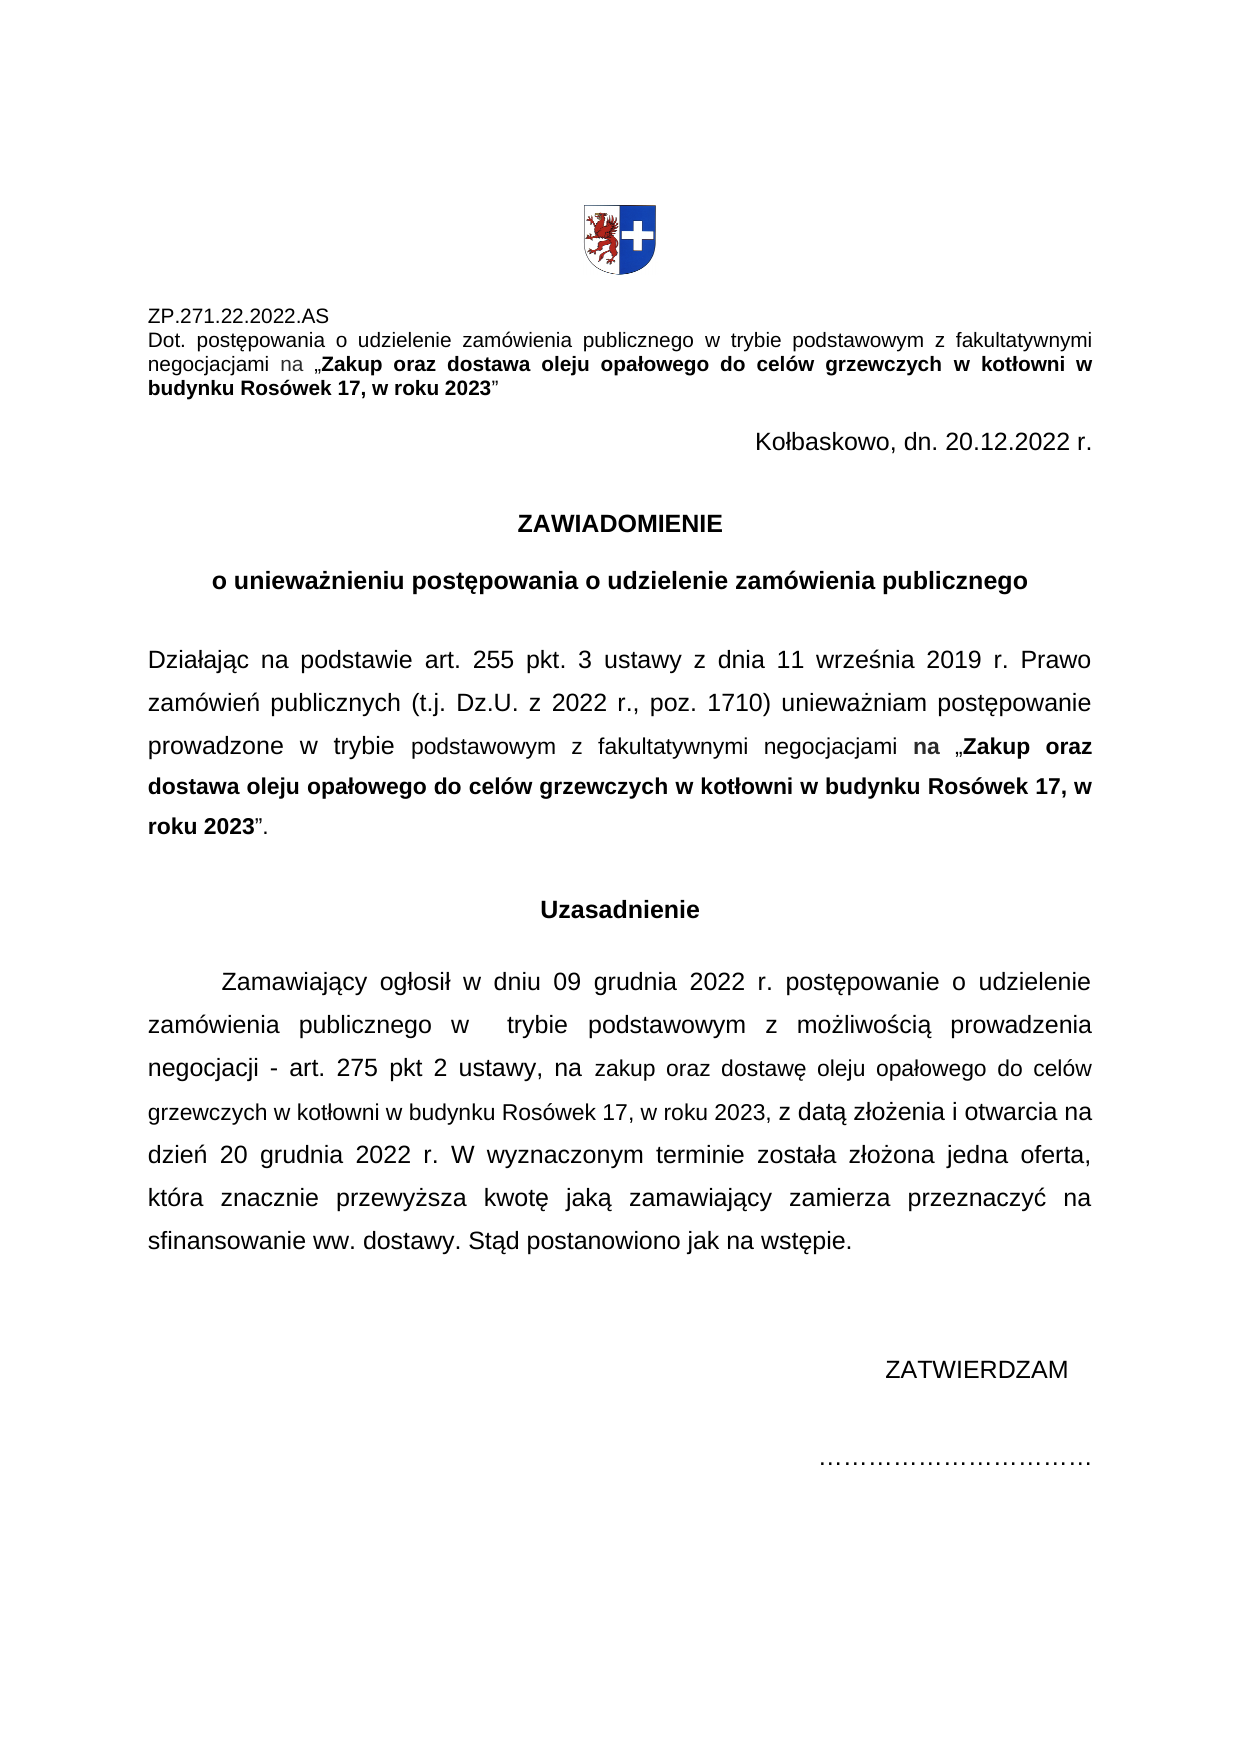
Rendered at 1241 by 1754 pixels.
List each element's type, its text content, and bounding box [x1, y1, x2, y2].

text …………………………… [148, 1442, 1093, 1470]
text Uzasadnienie [148, 895, 1093, 924]
text ZATWIERDZAM [148, 1355, 1093, 1384]
text Kołbaskowo, dn. 20.12.2022 r. [148, 427, 1093, 456]
text o unieważnieniu postępowania o udzielenie zamówienia publicznego [148, 566, 1093, 595]
text Dot. postępowania o udzielenie zamówienia publicznego w trybie podstawowym z fakultatywnymi negocjacjami na „Zakup oraz dostawa oleju opałowego do celów grzewczych w kotłowni w budynku Rosówek 17, w roku 2023” [148, 328, 1093, 400]
text ZAWIADOMIENIE [148, 508, 1093, 537]
text ZP.271.22.2022.AS [148, 304, 1093, 328]
text Działając na podstawie art. 255 pkt. 3 ustawy z dnia 11 września 2019 r. Prawo zamówień publicznych (t.j. Dz.U. z 2022 r., poz. 1710) unieważniam postępowanie prowadzone w trybie podstawowym z fakultatywnymi negocjacjami na „Zakup oraz dostawa oleju opałowego do celów grzewczych w kotłowni w budynku Rosówek 17, w roku 2023”. [148, 645, 1093, 839]
text Zamawiający ogłosił w dniu 09 grudnia 2022 r. postępowanie o udzielenie zamówienia publicznego w trybie podstawowym z możliwością prowadzenia negocjacji - art. 275 pkt 2 ustawy, na zakup oraz dostawę oleju opałowego do celów grzewczych w kotłowni w budynku Rosówek 17, w roku 2023, z datą złożenia i otwarcia na dzień 20 grudnia 2022 r. W wyznaczonym terminie została złożona jedna oferta, która znacznie przewyższa kwotę jaką zamawiający zamierza przeznaczyć na sfinansowanie ww. dostawy. Stąd postanowiono jak na wstępie. [148, 967, 1093, 1255]
